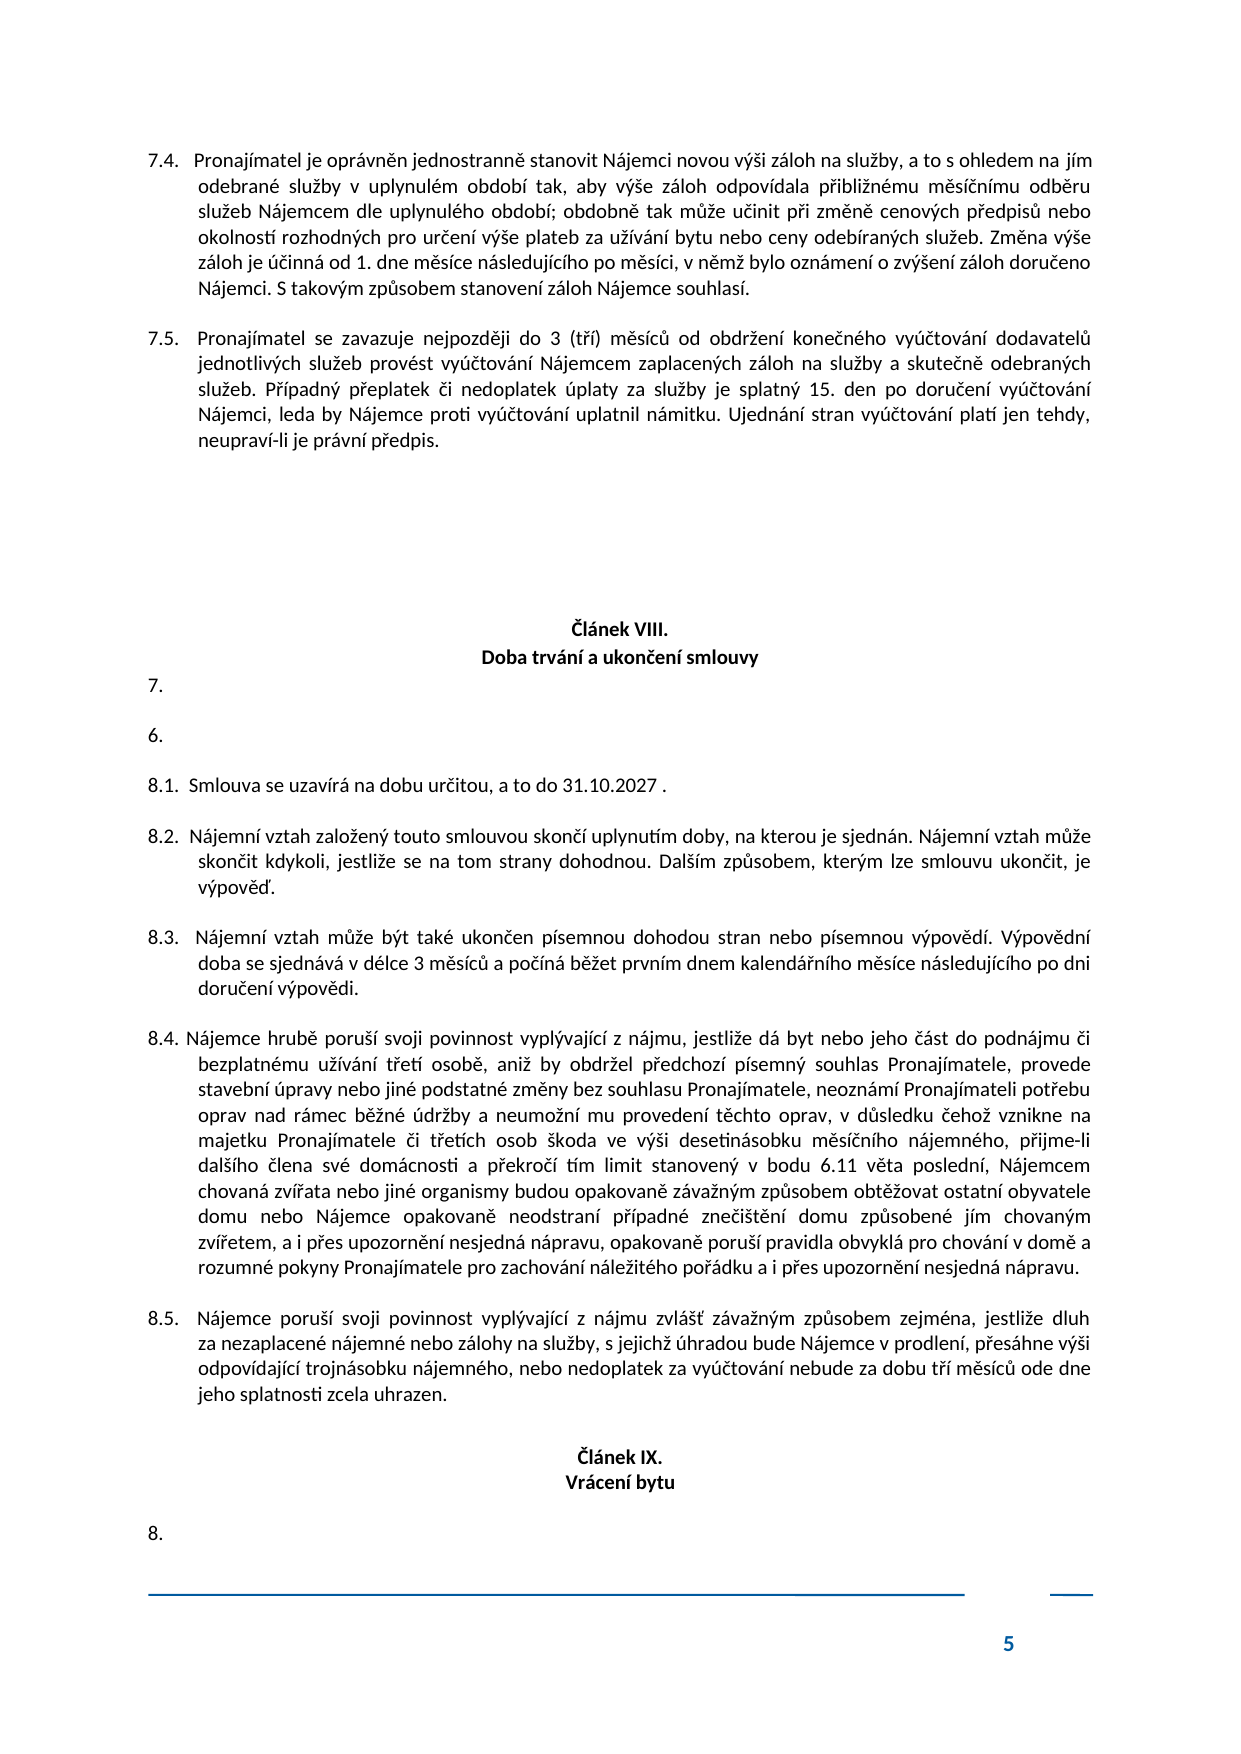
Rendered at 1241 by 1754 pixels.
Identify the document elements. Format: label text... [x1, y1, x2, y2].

text Článek IX. Vrácení bytu [148, 1444, 1092, 1495]
text Článek VIII. Doba trvání a ukončení smlouvy [148, 616, 1092, 669]
list 8.4. Nájemce hrubě poruší svoji povinnost vyplývající z nájmu, jestliže dá byt nebo jeho část do podnájmu či bezplatnému užívání třetí osobě, aniž by obdržel předchozí písemný souhlas Pronajímatele, provede stavební úpravy nebo jiné podstatné změny bez souhlasu Pronajímatele, neoznámí Pronajímateli potřebu oprav nad rámec běžné údržby a neumožní mu provedení těchto oprav, v důsledku čehož vznikne na majetku Pronajímatele či třetích osob škoda ve výši desetinásobku měsíčního nájemného, přijme-li dalšího člena své domácnosti a překročí tím limit stanovený v bodu 6.11 věta poslední, Nájemcem chovaná zvířata nebo jiné organismy budou opakovaně závažným způsobem obtěžovat ostatní obyvatele domu nebo Nájemce opakovaně neodstraní případné znečištění domu způsobené jím chovaným zvířetem, a i přes upozornění nesjedná nápravu, opakovaně poruší pravidla obvyklá pro chování v domě a rozumné pokyny Pronajímatele pro zachování náležitého pořádku a i přes upozornění nesjedná nápravu. [148, 1026, 1092, 1280]
list 7.5. Pronajímatel se zavazuje nejpozději do 3 (tří) měsíců od obdržení konečného vyúčtování dodavatelů jednotlivých služeb provést vyúčtování Nájemcem zaplacených záloh na služby a skutečně odebraných služeb. Případný přeplatek či nedoplatek úplaty za služby je splatný 15. den po doručení vyúčtování Nájemci, leda by Nájemce proti vyúčtování uplatnil námitku. Ujednání stran vyúčtování platí jen tehdy, neupraví-li je právní předpis. [148, 325, 1092, 452]
list 8.3. Nájemní vztah může být také ukončen písemnou dohodou stran nebo písemnou výpovědí. Výpovědní doba se sjednává v délce 3 měsíců a počíná běžet prvním dnem kalendářního měsíce následujícího po dni doručení výpovědi. [148, 924, 1092, 1001]
list 8.1. Smlouva se uzavírá na dobu určitou, a to do 31.10.2027 . [148, 773, 1092, 798]
list 8.5. Nájemce poruší svoji povinnost vyplývající z nájmu zvlášť závažným způsobem zejména, jestliže dluh za nezaplacené nájemné nebo zálohy na služby, s jejichž úhradou bude Nájemce v prodlení, přesáhne výši odpovídající trojnásobku nájemného, nebo nedoplatek za vyúčtování nebude za dobu tří měsíců ode dne jeho splatnosti zcela uhrazen. [148, 1305, 1092, 1406]
list 7.4. Pronajímatel je oprávněn jednostranně stanovit Nájemci novou výši záloh na služby, a to s ohledem na jím odebrané služby v uplynulém období tak, aby výše záloh odpovídala přibližnému měsíčnímu odběru služeb Nájemcem dle uplynulého období; obdobně tak může učinit při změně cenových předpisů nebo okolností rozhodných pro určení výše plateb za užívání bytu nebo ceny odebíraných služeb. Změna výše záloh je účinná od 1. dne měsíce následujícího po měsíci, v němž bylo oznámení o zvýšení záloh doručeno Nájemci. S takovým způsobem stanovení záloh Nájemce souhlasí. [148, 148, 1092, 300]
list 8.2. Nájemní vztah založený touto smlouvou skončí uplynutím doby, na kterou je sjednán. Nájemní vztah může skončit kdykoli, jestliže se na tom strany dohodnou. Dalším způsobem, kterým lze smlouvu ukončit, je výpověď. [148, 823, 1092, 899]
